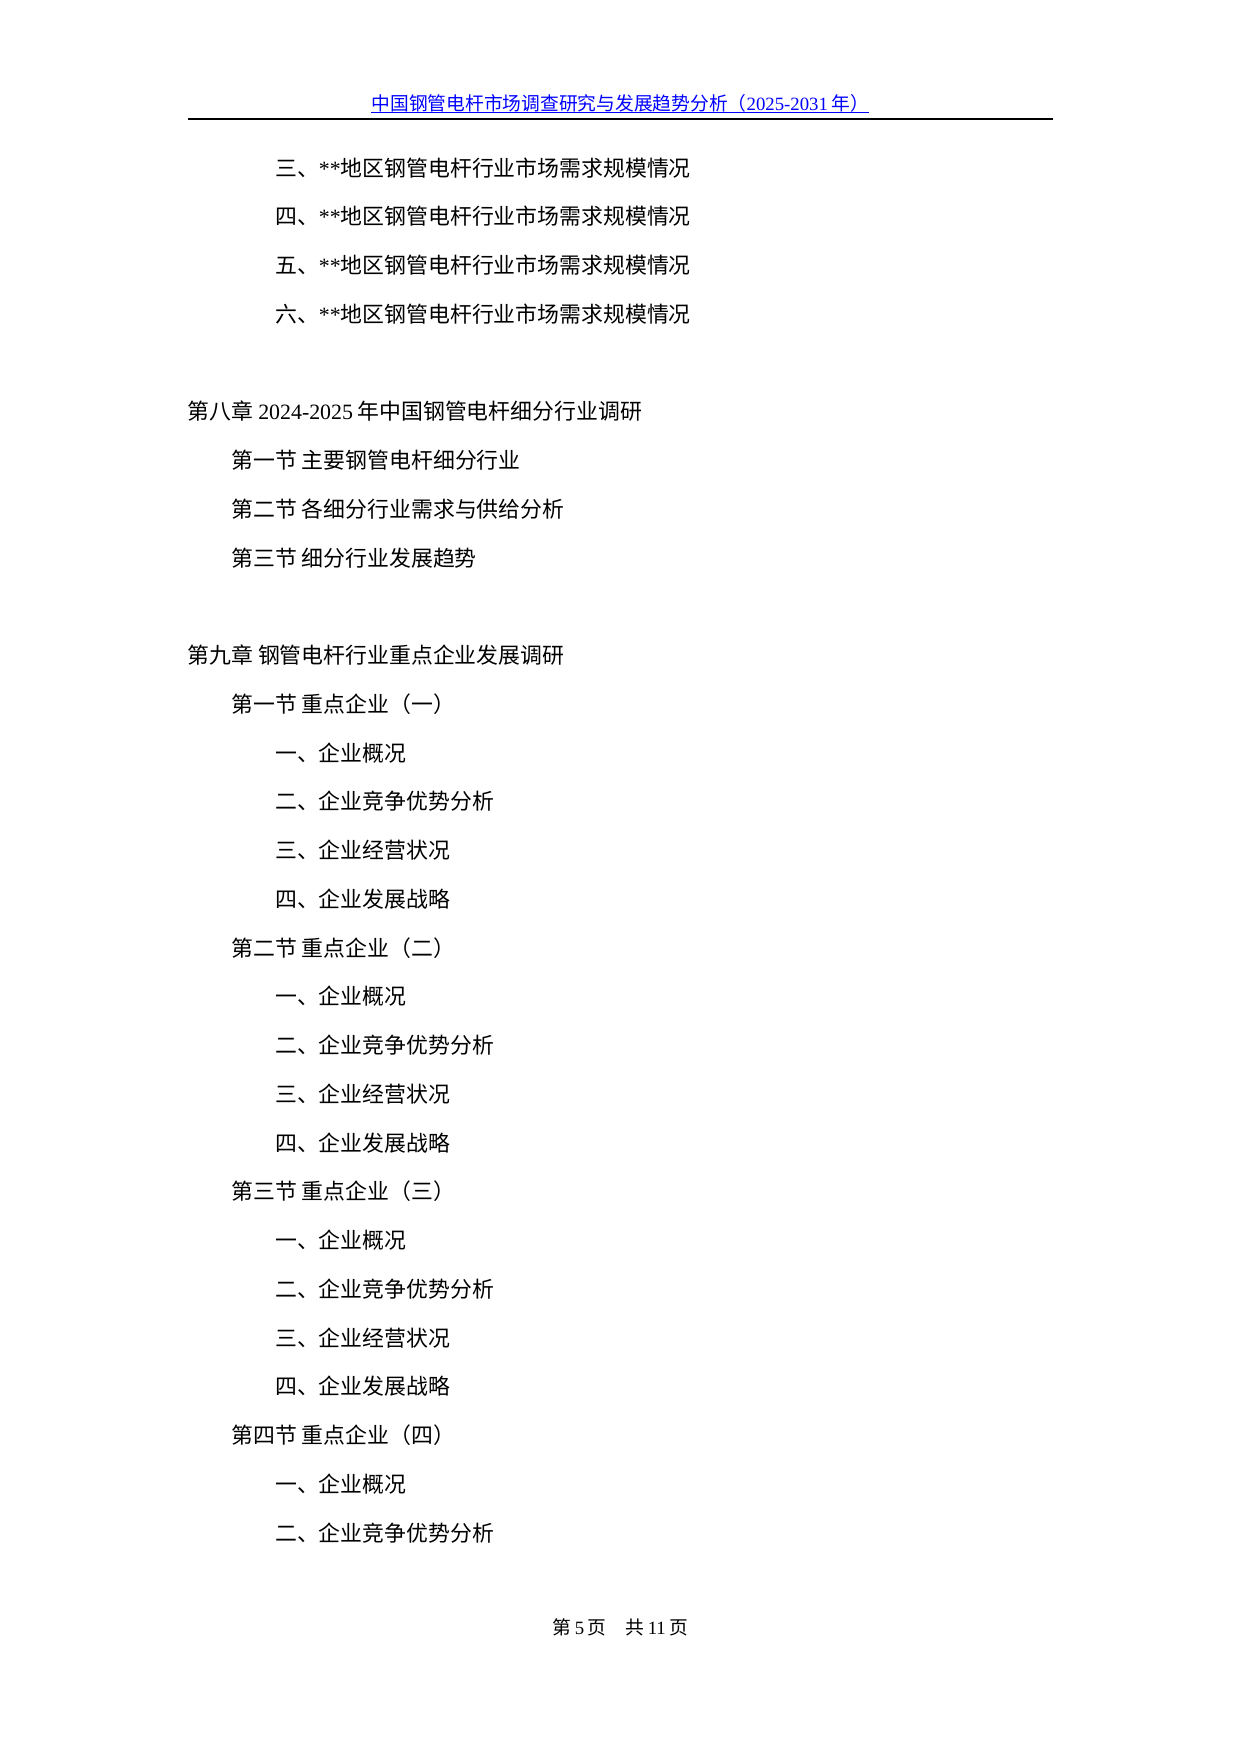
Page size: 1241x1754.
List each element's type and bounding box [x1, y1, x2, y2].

text [187, 150, 1053, 1548]
